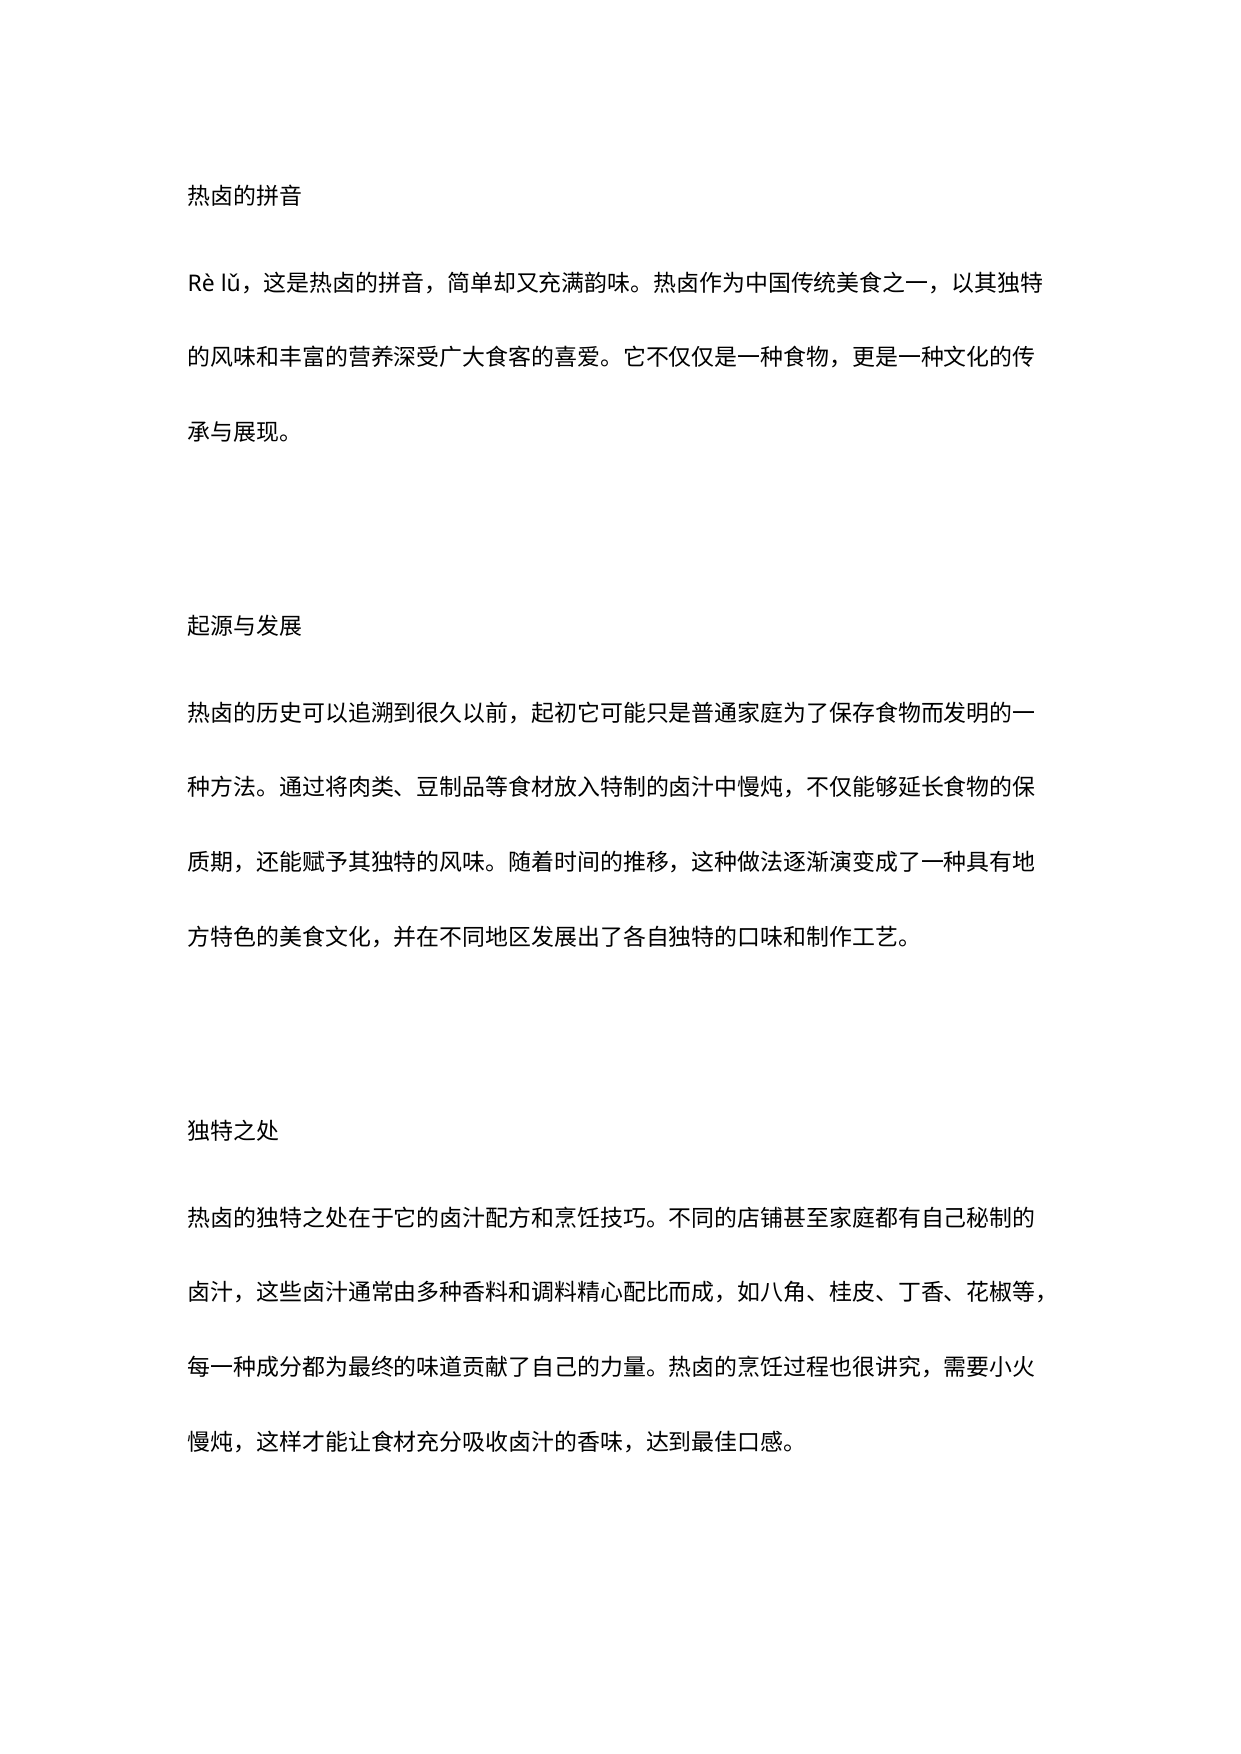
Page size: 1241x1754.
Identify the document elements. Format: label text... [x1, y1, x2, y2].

text Rè lǔ，这是热卤的拼音，简单却又充满韵味。热卤作为中国传统美食之一，以其独特的风味和丰富的营养深受广大食客的喜爱。它不仅仅是一种食物，更是一种文化的传承与展现。 [187, 248, 1053, 463]
text 热卤的独特之处在于它的卤汁配方和烹饪技巧。不同的店铺甚至家庭都有自己秘制的卤汁，这些卤汁通常由多种香料和调料精心配比而成，如八角、桂皮、丁香、花椒等，每一种成分都为最终的味道贡献了自己的力量。热卤的烹饪过程也很讲究，需要小火慢炖，这样才能让食材充分吸收卤汁的香味，达到最佳口感。 [187, 1184, 1053, 1473]
text 独特之处 [187, 1097, 1053, 1162]
text 热卤的拼音 [187, 162, 1053, 227]
text 热卤的历史可以追溯到很久以前，起初它可能只是普通家庭为了保存食物而发明的一种方法。通过将肉类、豆制品等食材放入特制的卤汁中慢炖，不仅能够延长食物的保质期，还能赋予其独特的风味。随着时间的推移，这种做法逐渐演变成了一种具有地方特色的美食文化，并在不同地区发展出了各自独特的口味和制作工艺。 [187, 679, 1053, 968]
text 起源与发展 [187, 592, 1053, 657]
